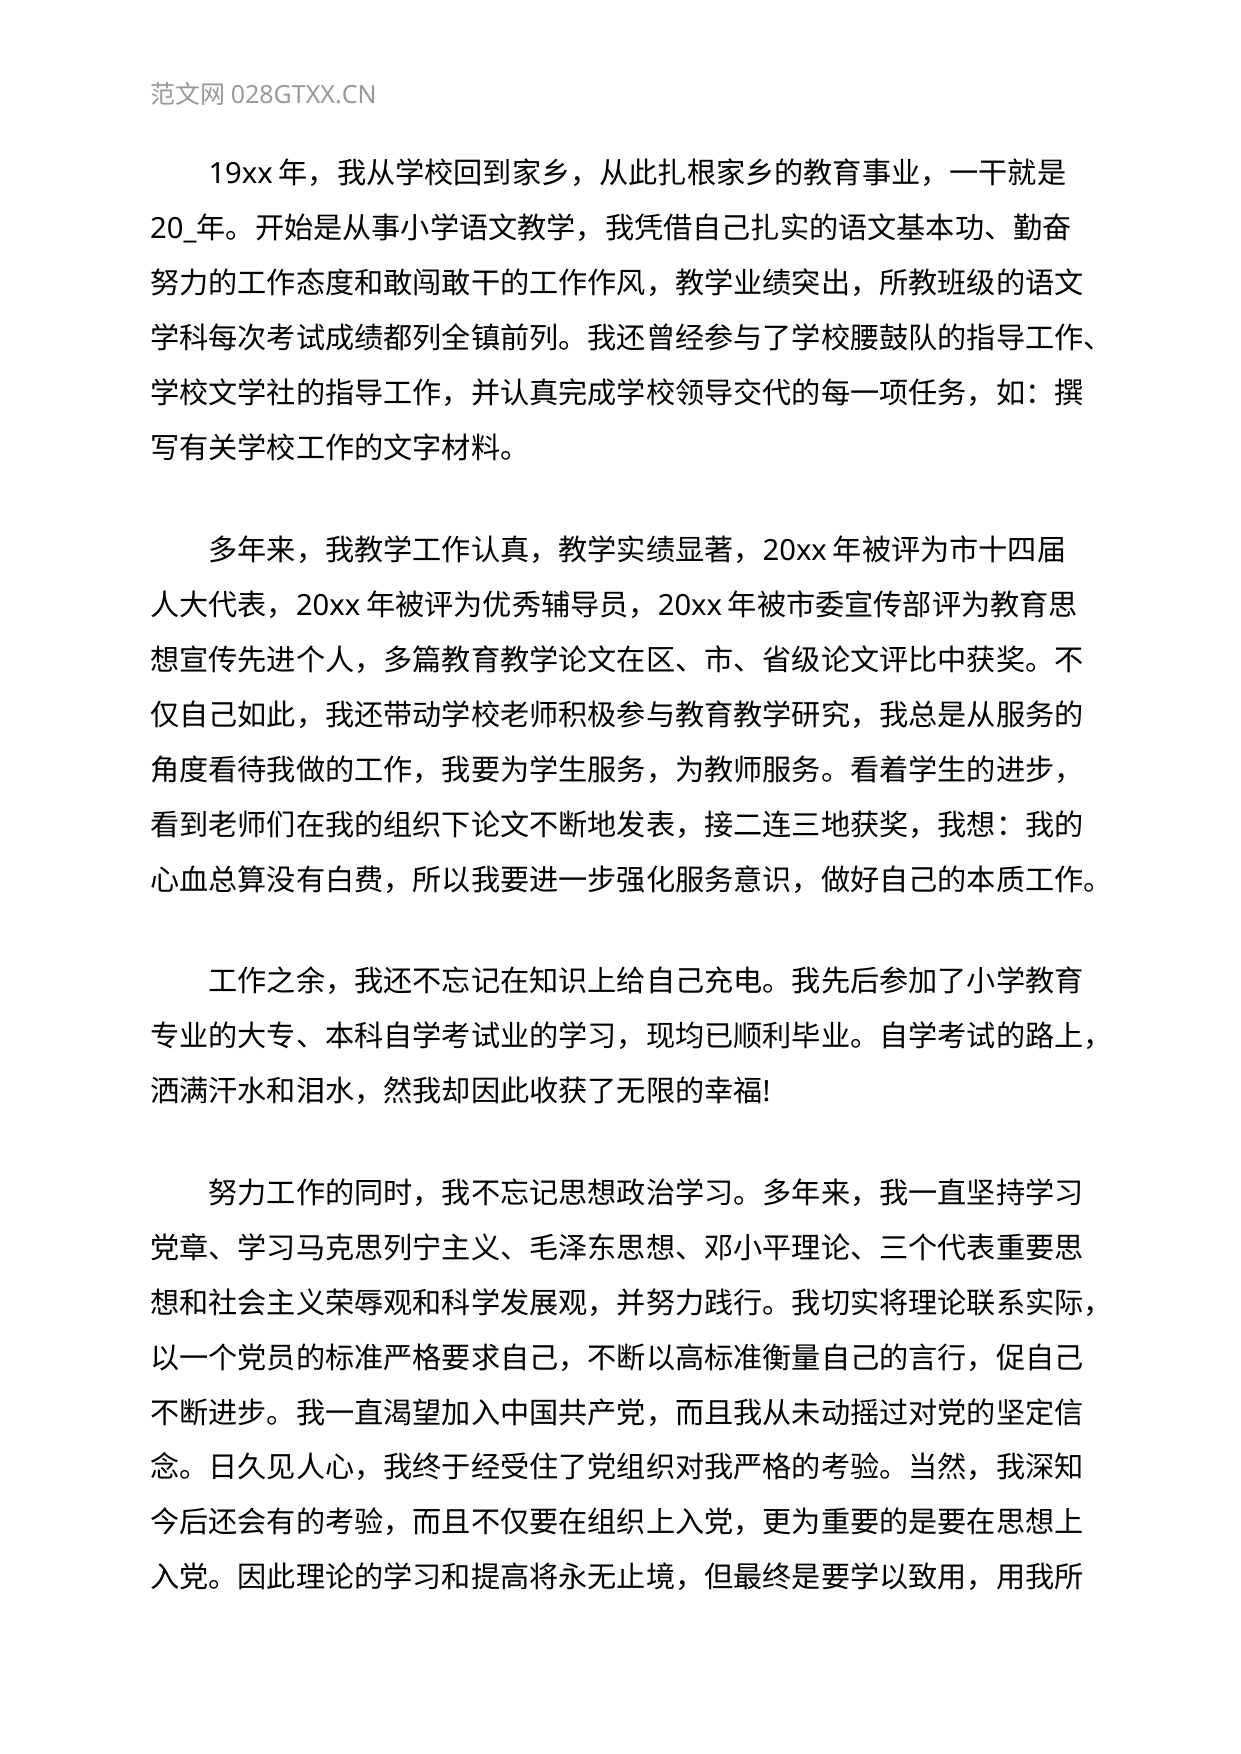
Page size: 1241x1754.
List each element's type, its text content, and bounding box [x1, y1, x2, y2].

text 多年来，我教学工作认真，教学实绩显著，20xx年被评为市十四届人大代表，20xx年被评为优秀辅导员，20xx年被市委宣传部评为教育思想宣传先进个人，多篇教育教学论文在区、市、省级论文评比中获奖。不仅自己如此，我还带动学校老师积极参与教育教学研究，我总是从服务的角度看待我做的工作，我要为学生服务，为教师服务。看着学生的进步，看到老师们在我的组织下论文不断地发表，接二连三地获奖，我想：我的心血总算没有白费，所以我要进一步强化服务意识，做好自己的本质工作。 [150, 526, 1090, 898]
text 工作之余，我还不忘记在知识上给自己充电。我先后参加了小学教育专业的大专、本科自学考试业的学习，现均已顺利毕业。自学考试的路上，洒满汗水和泪水，然我却因此收获了无限的幸福! [150, 958, 1090, 1110]
text 19xx年，我从学校回到家乡，从此扎根家乡的教育事业，一干就是20_年。开始是从事小学语文教学，我凭借自己扎实的语文基本功、勤奋努力的工作态度和敢闯敢干的工作作风，教学业绩突出，所教班级的语文学科每次考试成绩都列全镇前列。我还曾经参与了学校腰鼓队的指导工作、学校文学社的指导工作，并认真完成学校领导交代的每一项任务，如：撰写有关学校工作的文字材料。 [150, 150, 1090, 467]
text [150, 1169, 1090, 1596]
